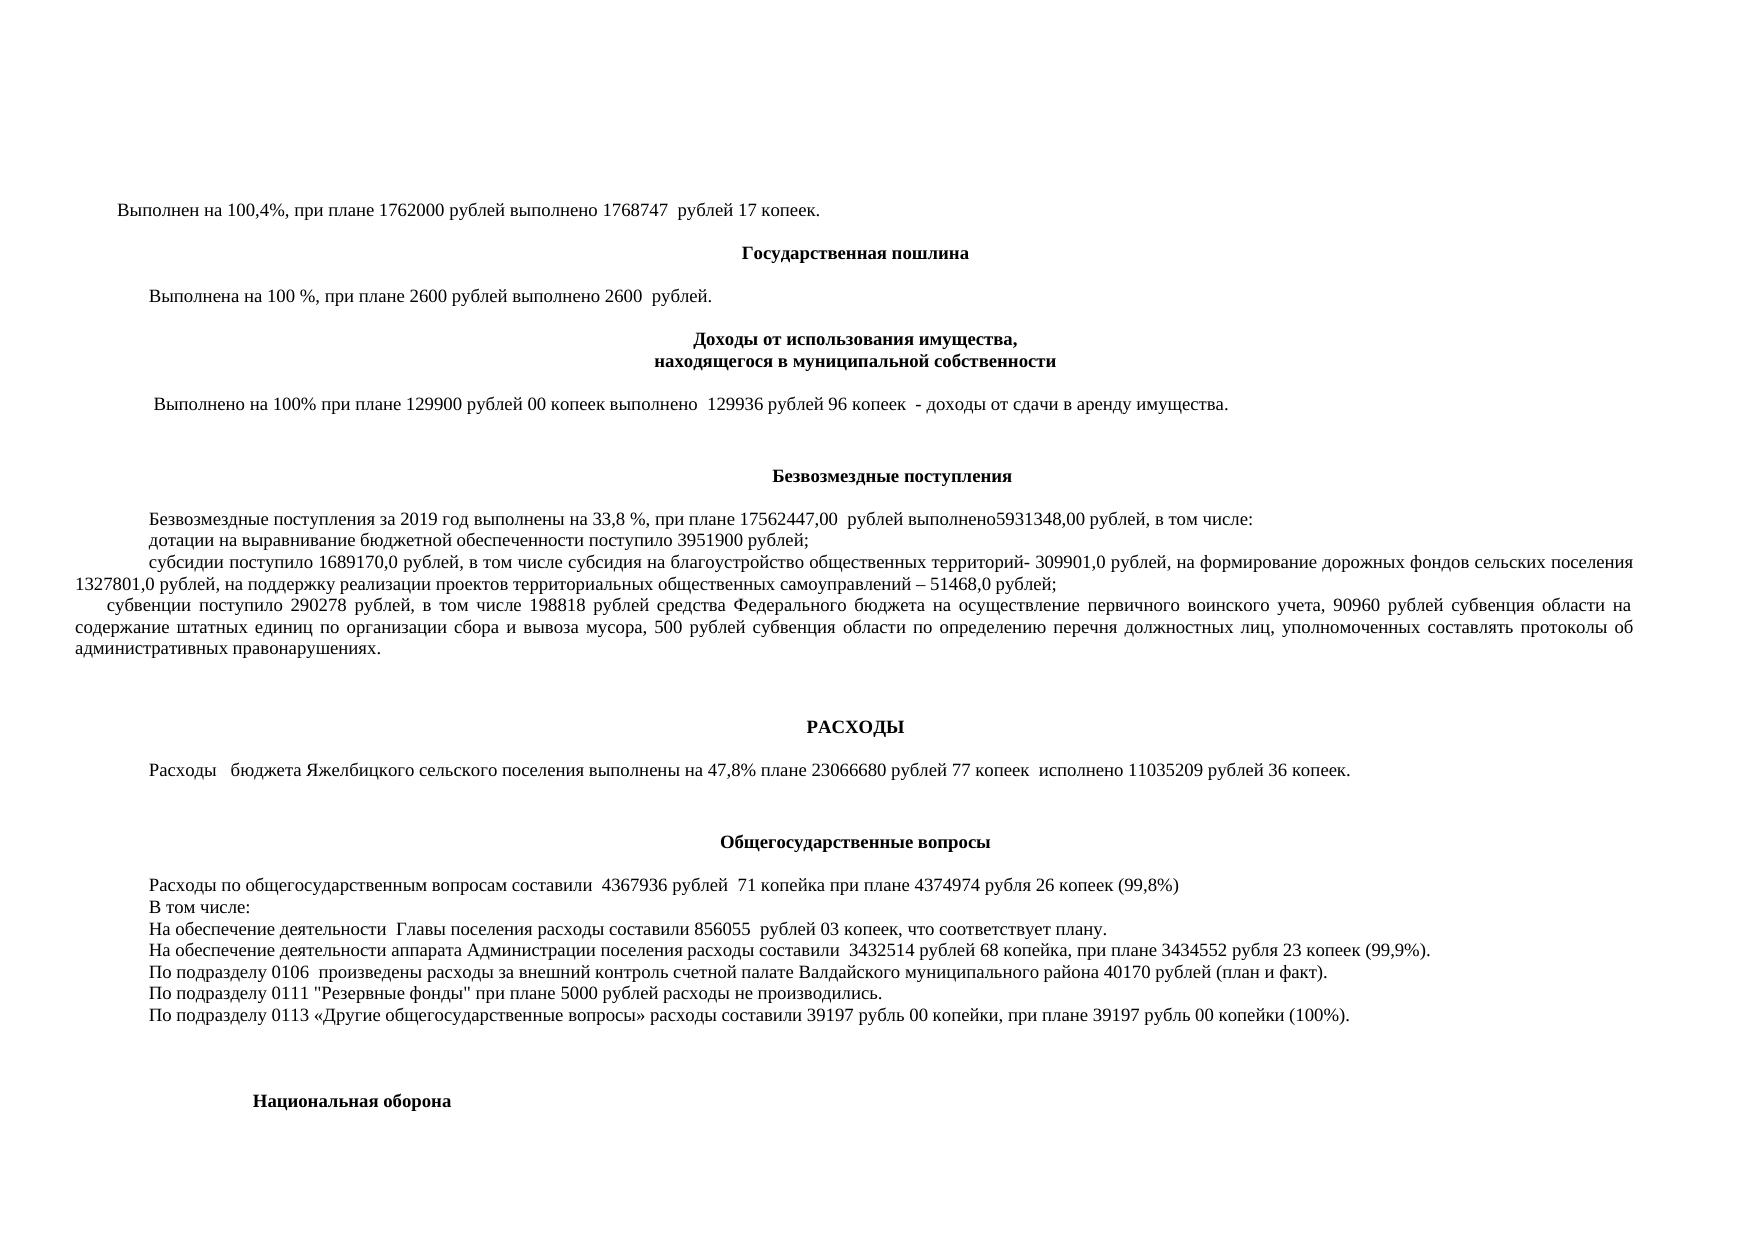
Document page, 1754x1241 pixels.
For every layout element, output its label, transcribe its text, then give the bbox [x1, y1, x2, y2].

text В том числе: [75, 896, 1636, 917]
text По подразделу 0106 произведены расходы за внешний контроль счетной палате Валдайского муниципального района 40170 рублей (план и факт). [75, 961, 1636, 982]
text находящегося в муниципальной собственности [75, 350, 1636, 371]
text По подразделу 0113 «Другие общегосударственные вопросы» расходы составили 39197 рубль 00 копейки, при плане 39197 рубль 00 копейки (100%). [75, 1004, 1636, 1025]
text Выполнена на 100 %, при плане 2600 рублей выполнено 2600 рублей. [75, 285, 1636, 307]
text Общегосударственные вопросы [75, 831, 1636, 853]
text На обеспечение деятельности Главы поселения расходы составили 856055 рублей 03 копеек, что соответствует плану. [75, 917, 1636, 939]
list Безвозмездные поступления за 2019 год выполнены на 33,8 %, при плане 17562447,00 рублей выполнено5931348,00 рублей, в том числе: [75, 508, 1636, 529]
text субсидии поступило 1689170,0 рублей, в том числе субсидия на благоустройство общественных территорий- 309901,0 рублей, на формирование дорожных фондов сельских поселения 1327801,0 рублей, на поддержку реализации проектов территориальных общественных самоуправлений – 51468,0 рублей; [75, 551, 1636, 594]
text По подразделу 0111 "Резервные фонды" при плане 5000 рублей расходы не производились. [75, 982, 1636, 1004]
text Выполнено на 100% при плане 129900 рублей 00 копеек выполнено 129936 рублей 96 копеек - доходы от сдачи в аренду имущества. [75, 393, 1636, 414]
text субвенции поступило 290278 рублей, в том числе 198818 рублей средства Федерального бюджета на осуществление первичного воинского учета, 90960 рублей субвенция области на содержание штатных единиц по организации сбора и вывоза мусора, 500 рублей субвенция области по определению перечня должностных лиц, уполномоченных составлять протоколы об административных правонарушениях. [37, 594, 1636, 659]
text Государственная пошлина [75, 242, 1636, 263]
text Национальная оборона [75, 1090, 1636, 1112]
text Доходы от использования имущества, [75, 328, 1636, 350]
text Расходы бюджета Яжелбицкого сельского поселения выполнены на 47,8% плане 23066680 рублей 77 копеек исполнено 11035209 рублей 36 копеек. [75, 759, 1636, 781]
text Выполнен на 100,4%, при плане 1762000 рублей выполнено 1768747 рублей 17 копеек. [75, 199, 1636, 220]
list Безвозмездные поступления [75, 465, 1636, 486]
list дотации на выравнивание бюджетной обеспеченности поступило 3951900 рублей; [75, 529, 1636, 551]
text На обеспечение деятельности аппарата Администрации поселения расходы составили 3432514 рублей 68 копейка, при плане 3434552 рубля 23 копеек (99,9%). [75, 939, 1636, 961]
text РАСХОДЫ [75, 716, 1636, 738]
text Расходы по общегосударственным вопросам составили 4367936 рублей 71 копейка при плане 4374974 рубля 26 копеек (99,8%) [75, 874, 1636, 896]
